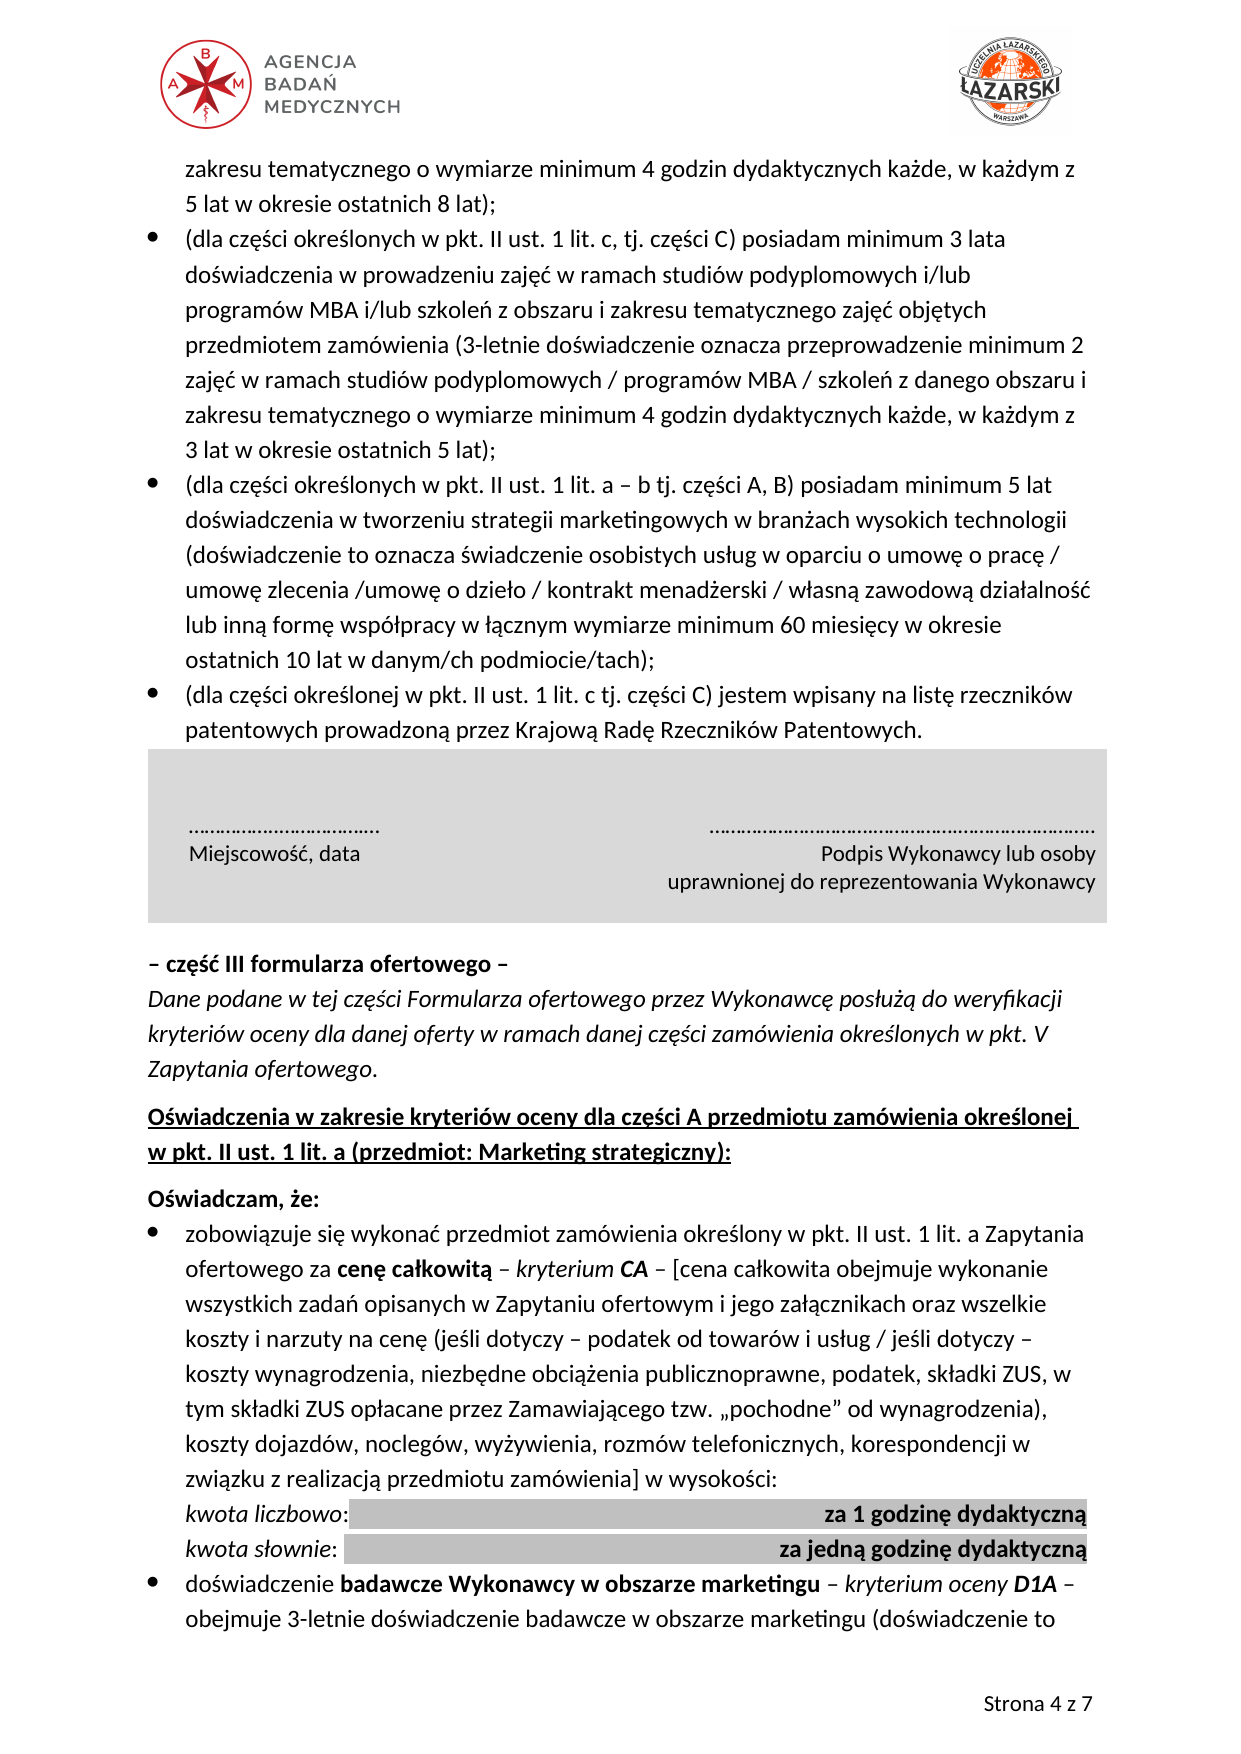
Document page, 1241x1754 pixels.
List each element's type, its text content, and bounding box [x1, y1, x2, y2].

table_header [148, 749, 620, 811]
table_cell ……………..…………….… Miejscowość, data [148, 811, 620, 923]
text – część III formularza ofertowego – [148, 948, 1093, 979]
text Oświadczam, że: [148, 1183, 1093, 1214]
list zobowiązuje się wykonać przedmiot zamówienia określony w pkt. II ust. 1 lit. a Zapytania ofertowego za cenę całkowitą – kryterium CA – [cena całkowita obejmuje wykonanie wszystkich zadań opisanych w Zapytaniu ofertowym i jego załącznikach oraz wszelkie koszty i narzuty na cenę (jeśli dotyczy – podatek od towarów i usług / jeśli dotyczy – koszty wynagrodzenia, niezbędne obciążenia publicznoprawne, podatek, składki ZUS, w tym składki ZUS opłacane przez Zamawiającego tzw. „pochodne” od wynagrodzenia), koszty dojazdów, noclegów, wyżywienia, rozmów telefonicznych, korespondencji w związku z realizacją przedmiotu zamówienia] w wysokości: [148, 1218, 1093, 1494]
picture [948, 26, 1072, 137]
list (dla części określonej w pkt. II ust. 1 lit. c tj. części C) jestem wpisany na listę rzeczników patentowych prowadzoną przez Krajową Radę Rzeczników Patentowych. [148, 679, 1093, 744]
list kwota liczbowo: za 1 godzinę dydaktyczną [185, 1498, 1093, 1529]
list (dla części określonych w pkt. II ust. 1 lit. a – b tj. części A, B) posiadam minimum 5 lat doświadczenia w tworzeniu strategii marketingowych w branżach wysokich technologii (doświadczenie to oznacza świadczenie osobistych usług w oparciu o umowę o pracę / umowę zlecenia /umowę o dzieło / kontrakt menadżerski / własną zawodową działalność lub inną formę współpracy w łącznym wymiarze minimum 60 miesięcy w okresie ostatnich 10 lat w danym/ch podmiocie/tach); [148, 469, 1093, 674]
text Dane podane w tej części Formularza ofertowego przez Wykonawcę posłużą do weryfikacji kryteriów oceny dla danej oferty w ramach danej części zamówienia określonych w pkt. V Zapytania ofertowego. [148, 983, 1093, 1084]
picture [147, 14, 410, 154]
table_header [620, 749, 1107, 811]
table_cell ………………………….…………….…………………….. Podpis Wykonawcy lub osoby uprawnionej do reprezentowania Wykonawcy [620, 811, 1107, 923]
list (dla części określonych w pkt. II ust. 1 lit. c, tj. części C) posiadam minimum 3 lata doświadczenia w prowadzeniu zajęć w ramach studiów podyplomowych i/lub programów MBA i/lub szkoleń z obszaru i zakresu tematycznego zajęć objętych przedmiotem zamówienia (3-letnie doświadczenie oznacza przeprowadzenie minimum 2 zajęć w ramach studiów podyplomowych / programów MBA / szkoleń z danego obszaru i zakresu tematycznego o wymiarze minimum 4 godzin dydaktycznych każde, w każdym z 3 lat w okresie ostatnich 5 lat); [148, 224, 1093, 464]
list kwota słownie: za jedną godzinę dydaktyczną [185, 1533, 1093, 1564]
text Oświadczenia w zakresie kryteriów oceny dla części A przedmiotu zamówienia określonej w pkt. II ust. 1 lit. a (przedmiot: Marketing strategiczny): [148, 1101, 1093, 1166]
